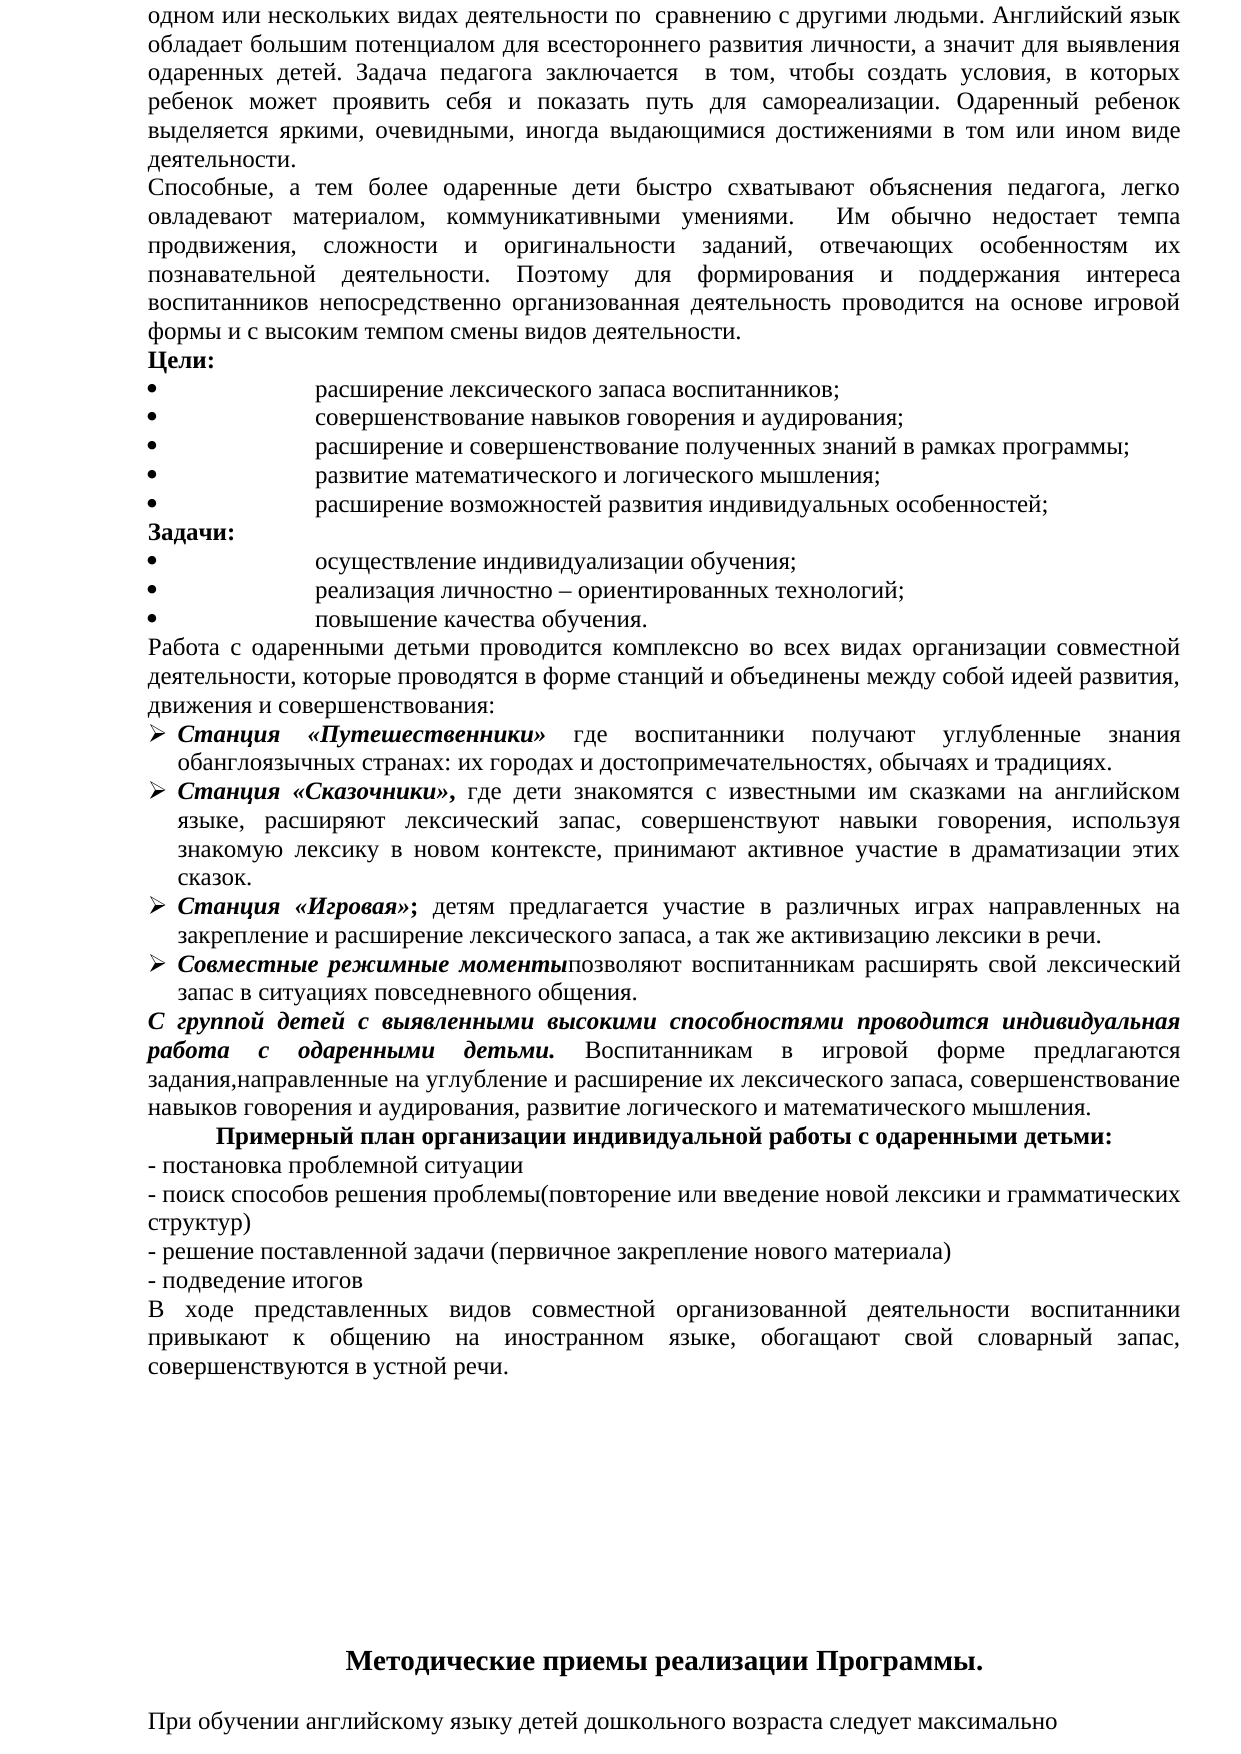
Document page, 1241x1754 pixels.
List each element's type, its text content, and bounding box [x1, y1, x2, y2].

text Задачи: [148, 517, 1181, 546]
list повышение качества обучения. [148, 604, 1181, 632]
text Работа с одаренными детьми проводится комплексно во всех видах организации совместной деятельности, которые проводятся в форме станций и объединены между собой идеей развития, движения и совершенствования: [148, 632, 1181, 719]
list Совместные режимные моментыпозволяют воспитанникам расширять свой лексический запас в ситуациях повседневного общения. [148, 949, 1181, 1006]
text В ходе представленных видов совместной организованной деятельности воспитанники привыкают к общению на иностранном языке, обогащают свой словарный запас, совершенствуются в устной речи. [148, 1294, 1181, 1380]
text С группой детей с выявленными высокими способностями проводится индивидуальная работа с одаренными детьми. Воспитанникам в игровой форме предлагаются задания,направленные на углубление и расширение их лексического запаса, совершенствование навыков говорения и аудирования, развитие логического и математического мышления. [148, 1006, 1181, 1121]
text При обучении английскому языку детей дошкольного возраста следует максимально [148, 1706, 1181, 1734]
list осуществление индивидуализации обучения; [148, 546, 1181, 575]
list расширение возможностей развития индивидуальных особенностей; [148, 489, 1181, 517]
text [148, 0, 1181, 172]
text Примерный план организации индивидуальной работы с одаренными детьми: [148, 1121, 1181, 1150]
text - поиск способов решения проблемы(повторение или введение новой лексики и грамматических структур) [148, 1179, 1181, 1236]
list расширение лексического запаса воспитанников; [148, 374, 1181, 402]
list совершенствование навыков говорения и аудирования; [148, 402, 1181, 431]
text Способные, а тем более одаренные дети быстро схватывают объяснения педагога, легко овладевают материалом, коммуникативными умениями. Им обычно недостает темпа продвижения, сложности и оригинальности заданий, отвечающих особенностям их познавательной деятельности. Поэтому для формирования и поддержания интереса воспитанников непосредственно организованная деятельность проводится на основе игровой формы и с высоким темпом смены видов деятельности. [148, 172, 1181, 345]
list Станция «Игровая»; детям предлагается участие в различных играх направленных на закрепление и расширение лексического запаса, а так же активизацию лексики в речи. [148, 891, 1181, 949]
list расширение и совершенствование полученных знаний в рамках программы; [148, 431, 1181, 460]
list Станция «Путешественники» где воспитанники получают углубленные знания обанглоязычных странах: их городах и достопримечательностях, обычаях и традициях. [148, 719, 1181, 776]
text Цели: [148, 345, 1181, 374]
text - решение поставленной задачи (первичное закрепление нового материала) [148, 1236, 1181, 1265]
list развитие математического и логического мышления; [148, 460, 1181, 489]
list Станция «Сказочники», где дети знакомятся с известными им сказками на английском языке, расширяют лексический запас, совершенствуют навыки говорения, используя знакомую лексику в новом контексте, принимают активное участие в драматизации этих сказок. [148, 776, 1181, 891]
list реализация личностно – ориентированных технологий; [148, 575, 1181, 604]
text - постановка проблемной ситуации [148, 1150, 1181, 1179]
text - подведение итогов [148, 1265, 1181, 1294]
text Методические приемы реализации Программы. [148, 1643, 1181, 1677]
